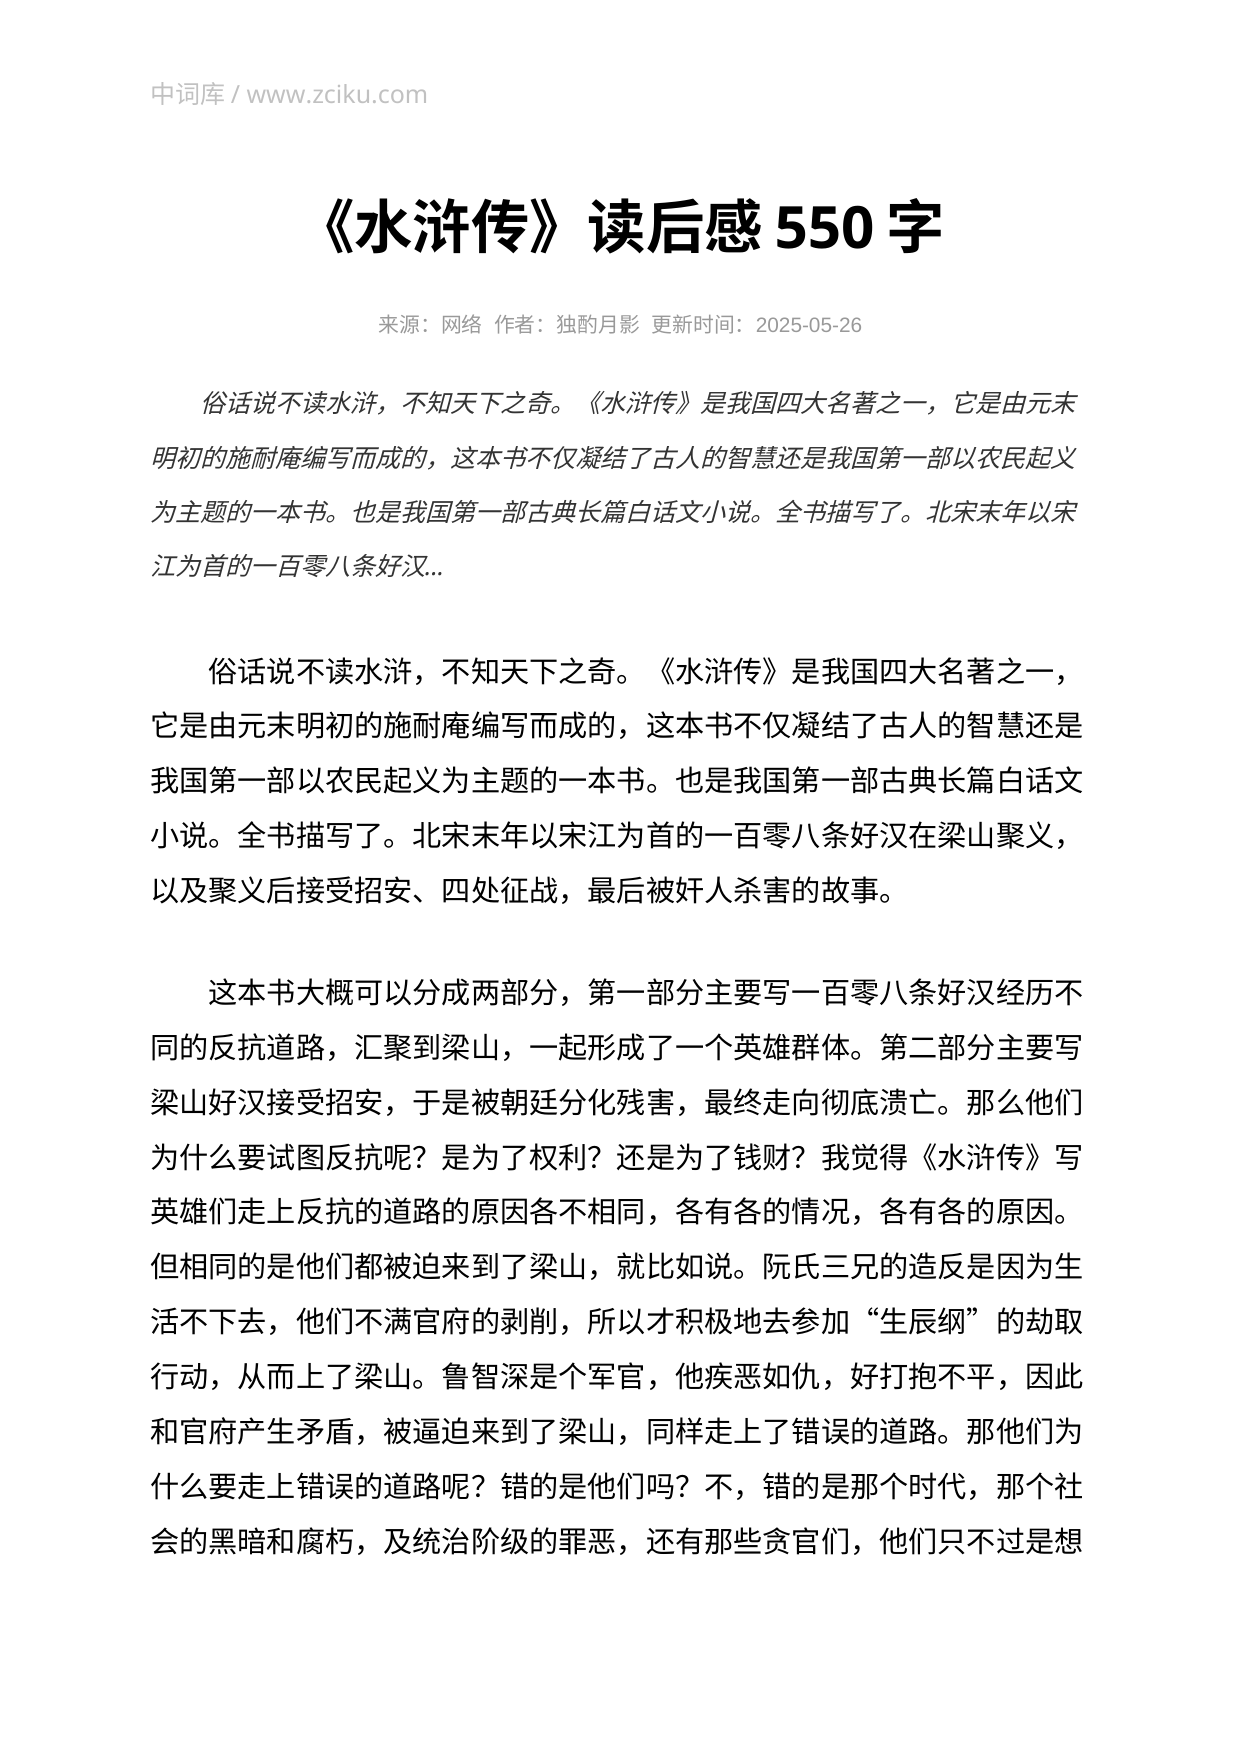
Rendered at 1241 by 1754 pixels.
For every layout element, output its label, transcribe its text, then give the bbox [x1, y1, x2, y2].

text 来源：网络 作者：独酌月影 更新时间：2025-05-26 [150, 313, 1090, 337]
text 俗话说不读水浒，不知天下之奇。《水浒传》是我国四大名著之一，它是由元末明初的施耐庵编写而成的，这本书不仅凝结了古人的智慧还是我国第一部以农民起义为主题的一本书。也是我国第一部古典长篇白话文小说。全书描写了。北宋末年以宋江为首的一百零八条好汉在梁山聚义，以及聚义后接受招安、四处征战，最后被奸人杀害的故事。 [150, 648, 1090, 910]
text 俗话说不读水浒，不知天下之奇。《水浒传》是我国四大名著之一，它是由元末明初的施耐庵编写而成的，这本书不仅凝结了古人的智慧还是我国第一部以农民起义为主题的一本书。也是我国第一部古典长篇白话文小说。全书描写了。北宋末年以宋江为首的一百零八条好汉... [150, 384, 1090, 583]
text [150, 969, 1090, 1561]
subtitle 《水浒传》读后感550字 [150, 181, 1090, 266]
